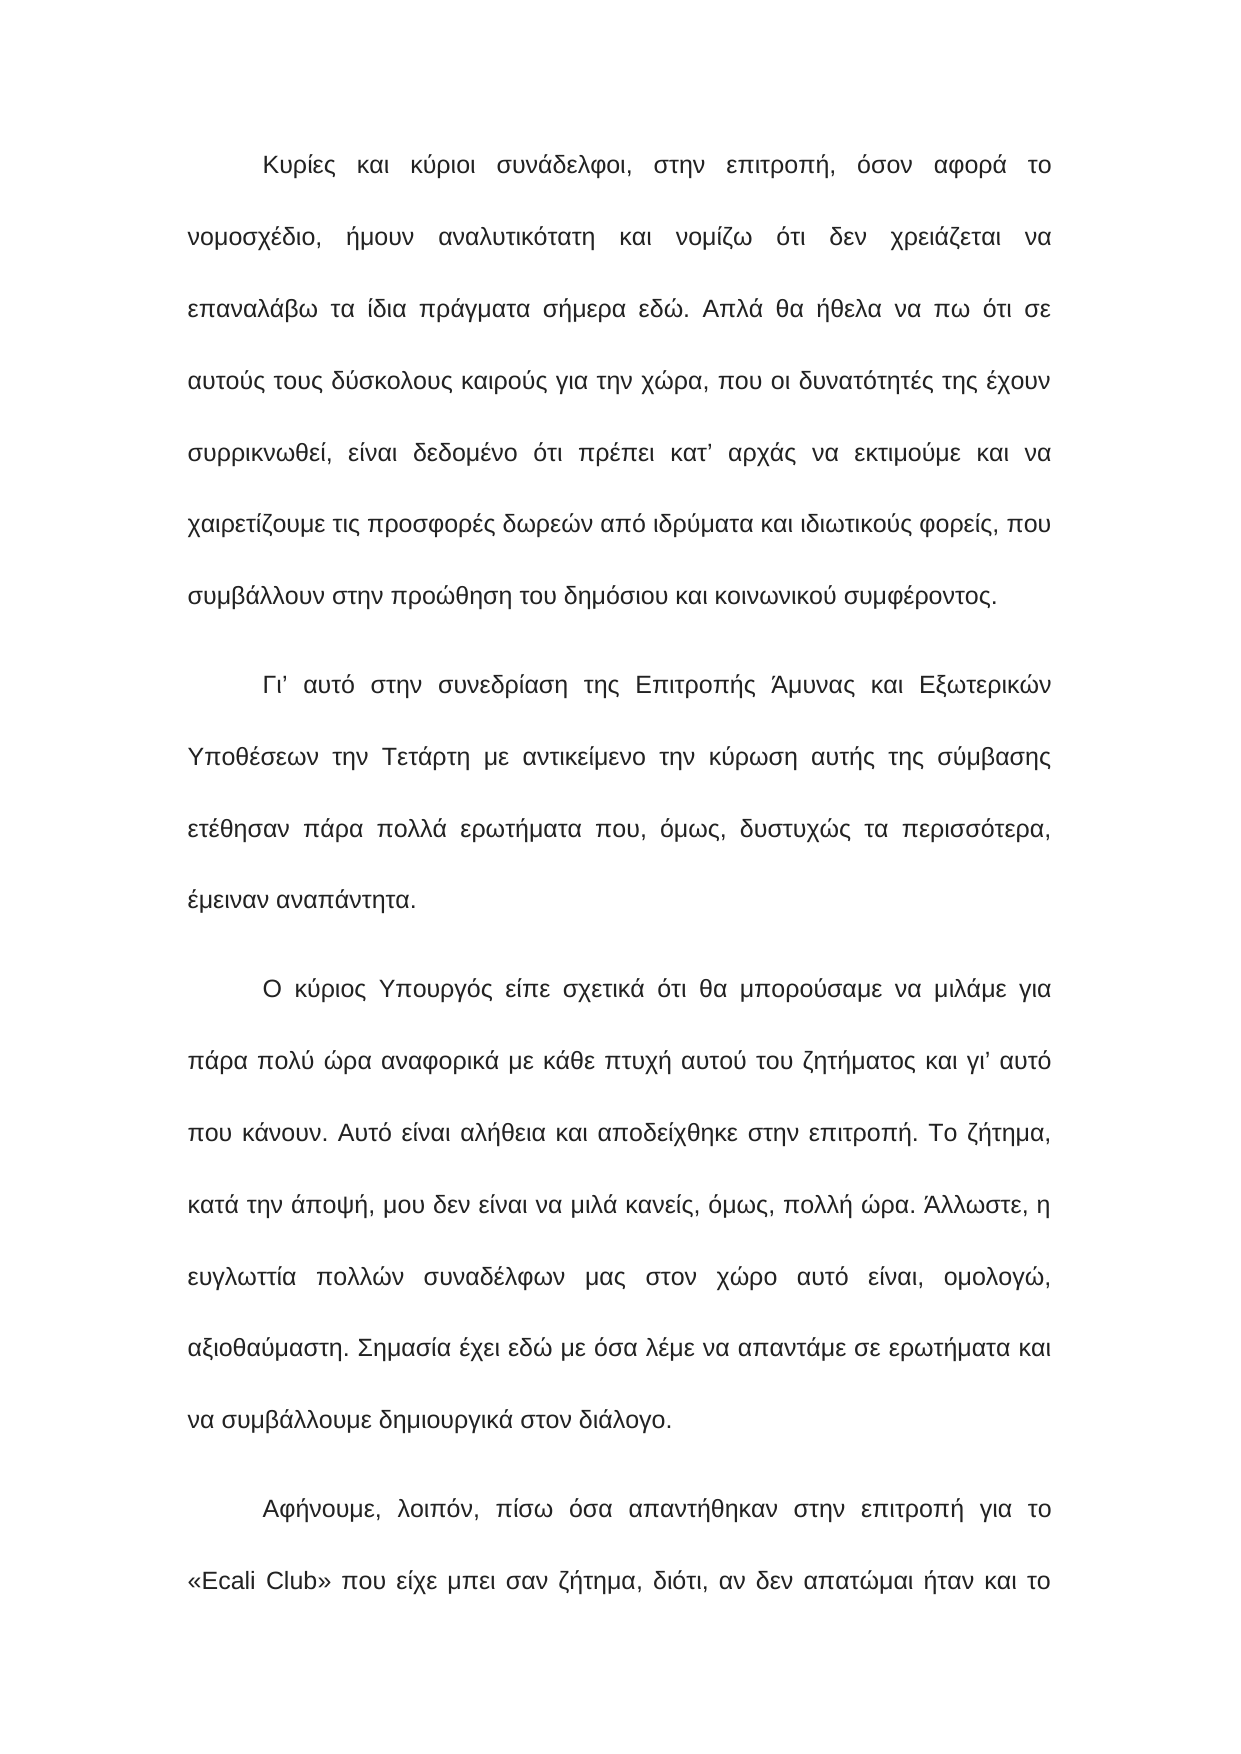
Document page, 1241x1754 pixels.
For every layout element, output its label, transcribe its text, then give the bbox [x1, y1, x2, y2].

text Γι’ αυτό στην συνεδρίαση της Επιτροπής Άμυνας και Εξωτερικών Υποθέσεων την Τετάρτη με αντικείμενο την κύρωση αυτής της σύμβασης ετέθησαν πάρα πολλά ερωτήματα που, όμως, δυστυχώς τα περισσότερα, έμειναν αναπάντητα. [187, 670, 1053, 914]
text Ο κύριος Υπουργός είπε σχετικά ότι θα μπορούσαμε να μιλάμε για πάρα πολύ ώρα αναφορικά με κάθε πτυχή αυτού του ζητήματος και γι’ αυτό που κάνουν. Αυτό είναι αλήθεια και αποδείχθηκε στην επιτροπή. Το ζήτημα, κατά την άποψή, μου δεν είναι να μιλά κανείς, όμως, πολλή ώρα. Άλλωστε, η ευγλωττία πολλών συναδέλφων μας στον χώρο αυτό είναι, ομολογώ, αξιοθαύμαστη. Σημασία έχει εδώ με όσα λέμε να απαντάμε σε ερωτήματα και να συμβάλλουμε δημιουργικά στον διάλογο. [187, 974, 1053, 1434]
text Κυρίες και κύριοι συνάδελφοι, στην επιτροπή, όσον αφορά το νομοσχέδιο, ήμουν αναλυτικότατη και νομίζω ότι δεν χρειάζεται να επαναλάβω τα ίδια πράγματα σήμερα εδώ. Απλά θα ήθελα να πω ότι σε αυτούς τους δύσκολους καιρούς για την χώρα, που οι δυνατότητές της έχουν συρρικνωθεί, είναι δεδομένο ότι πρέπει κατ’ αρχάς να εκτιμούμε και να χαιρετίζουμε τις προσφορές δωρεών από ιδρύματα και ιδιωτικούς φορείς, που συμβάλλουν στην προώθηση του δημόσιου και κοινωνικού συμφέροντος. [187, 233, 1053, 610]
text Κυρίες και κύριοι συνάδελφοι, στην επιτροπή, όσον αφορά το νομοσχέδιο, ήμουν αναλυτικότατη και νομίζω ότι δεν χρειάζεται να επαναλάβω τα ίδια πράγματα σήμερα εδώ. Απλά θα ήθελα να πω ότι σε αυτούς τους δύσκολους καιρούς για την χώρα, που οι δυνατότητές της έχουν συρρικνωθεί, είναι δεδομένο ότι πρέπει κατ’ αρχάς να εκτιμούμε και να χαιρετίζουμε τις προσφορές δωρεών από ιδρύματα και ιδιωτικούς φορείς, που συμβάλλουν στην προώθηση του δημόσιου και κοινωνικού συμφέροντος. [187, 150, 1053, 232]
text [187, 1494, 1053, 1594]
